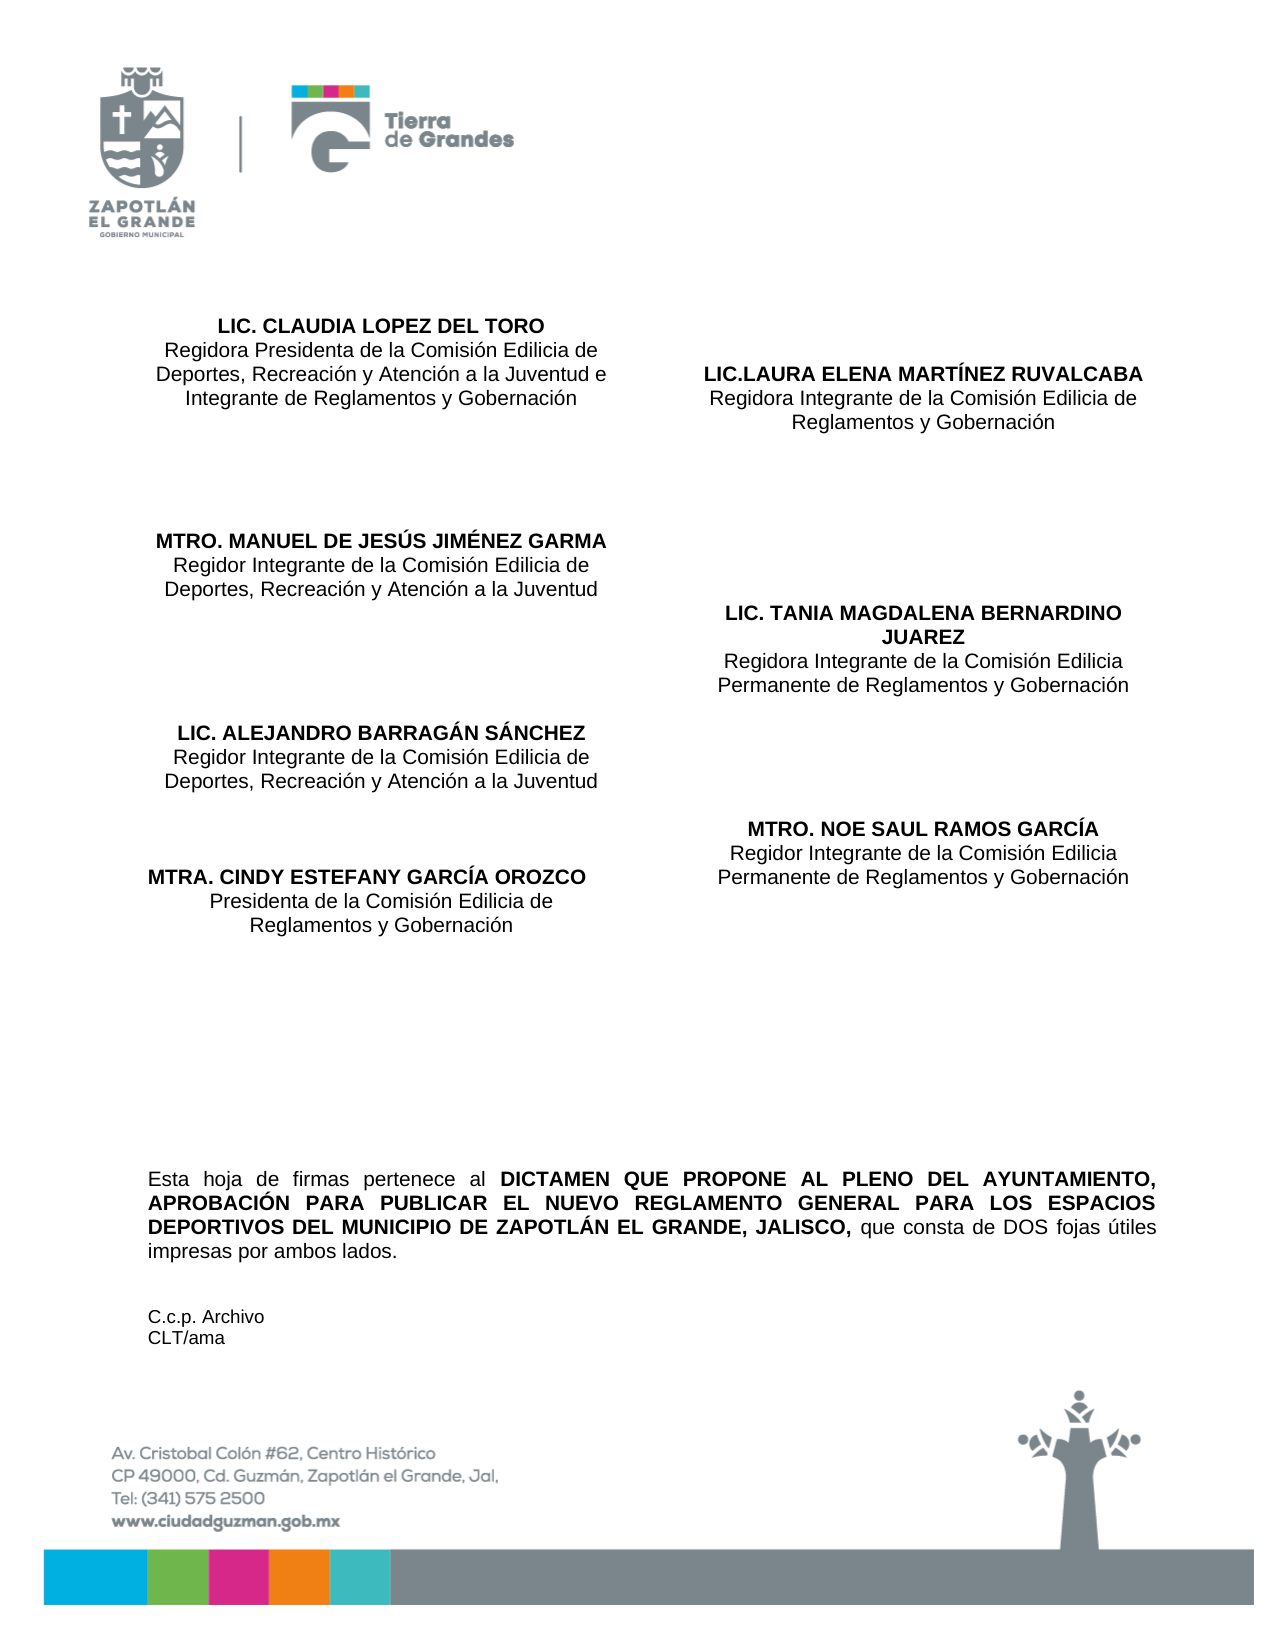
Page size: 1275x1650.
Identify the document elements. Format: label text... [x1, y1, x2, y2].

text Regidora Presidenta de la Comisión Edilicia de Deportes, Recreación y Atención a la Juventud e Integrante de Reglamentos y Gobernación [148, 338, 615, 409]
text Regidora Integrante de la Comisión Edilicia Permanente de Reglamentos y Gobernación [690, 649, 1157, 697]
text MTRO. NOE SAUL RAMOS GARCÍA [690, 817, 1157, 841]
text LIC. TANIA MAGDALENA BERNARDINO JUAREZ [690, 601, 1157, 649]
picture [13, 7, 1275, 1650]
text Regidor Integrante de la Comisión Edilicia Permanente de Reglamentos y Gobernación [690, 841, 1157, 889]
text CLT/ama [148, 1327, 1157, 1349]
text MTRA. CINDY ESTEFANY GARCÍA OROZCO [148, 865, 615, 889]
text Regidora Integrante de la Comisión Edilicia de Reglamentos y Gobernación [690, 386, 1157, 433]
text LIC.LAURA ELENA MARTÍNEZ RUVALCABA [690, 362, 1157, 386]
text Esta hoja de firmas pertenece al DICTAMEN QUE PROPONE AL PLENO DEL AYUNTAMIENTO, APROBACIÓN PARA PUBLICAR EL NUEVO REGLAMENTO GENERAL PARA LOS ESPACIOS DEPORTIVOS DEL MUNICIPIO DE ZAPOTLÁN EL GRANDE, JALISCO, que consta de DOS fojas útiles impresas por ambos lados. [148, 1167, 1157, 1262]
text LIC. CLAUDIA LOPEZ DEL TORO [148, 314, 615, 338]
text MTRO. MANUEL DE JESÚS JIMÉNEZ GARMA [148, 529, 615, 553]
text Regidor Integrante de la Comisión Edilicia de Deportes, Recreación y Atención a la Juventud [148, 553, 615, 601]
text LIC. ALEJANDRO BARRAGÁN SÁNCHEZ [148, 721, 615, 745]
text C.c.p. Archivo [148, 1306, 1157, 1327]
text Regidor Integrante de la Comisión Edilicia de Deportes, Recreación y Atención a la Juventud [148, 745, 615, 793]
text Presidenta de la Comisión Edilicia de Reglamentos y Gobernación [148, 889, 615, 937]
